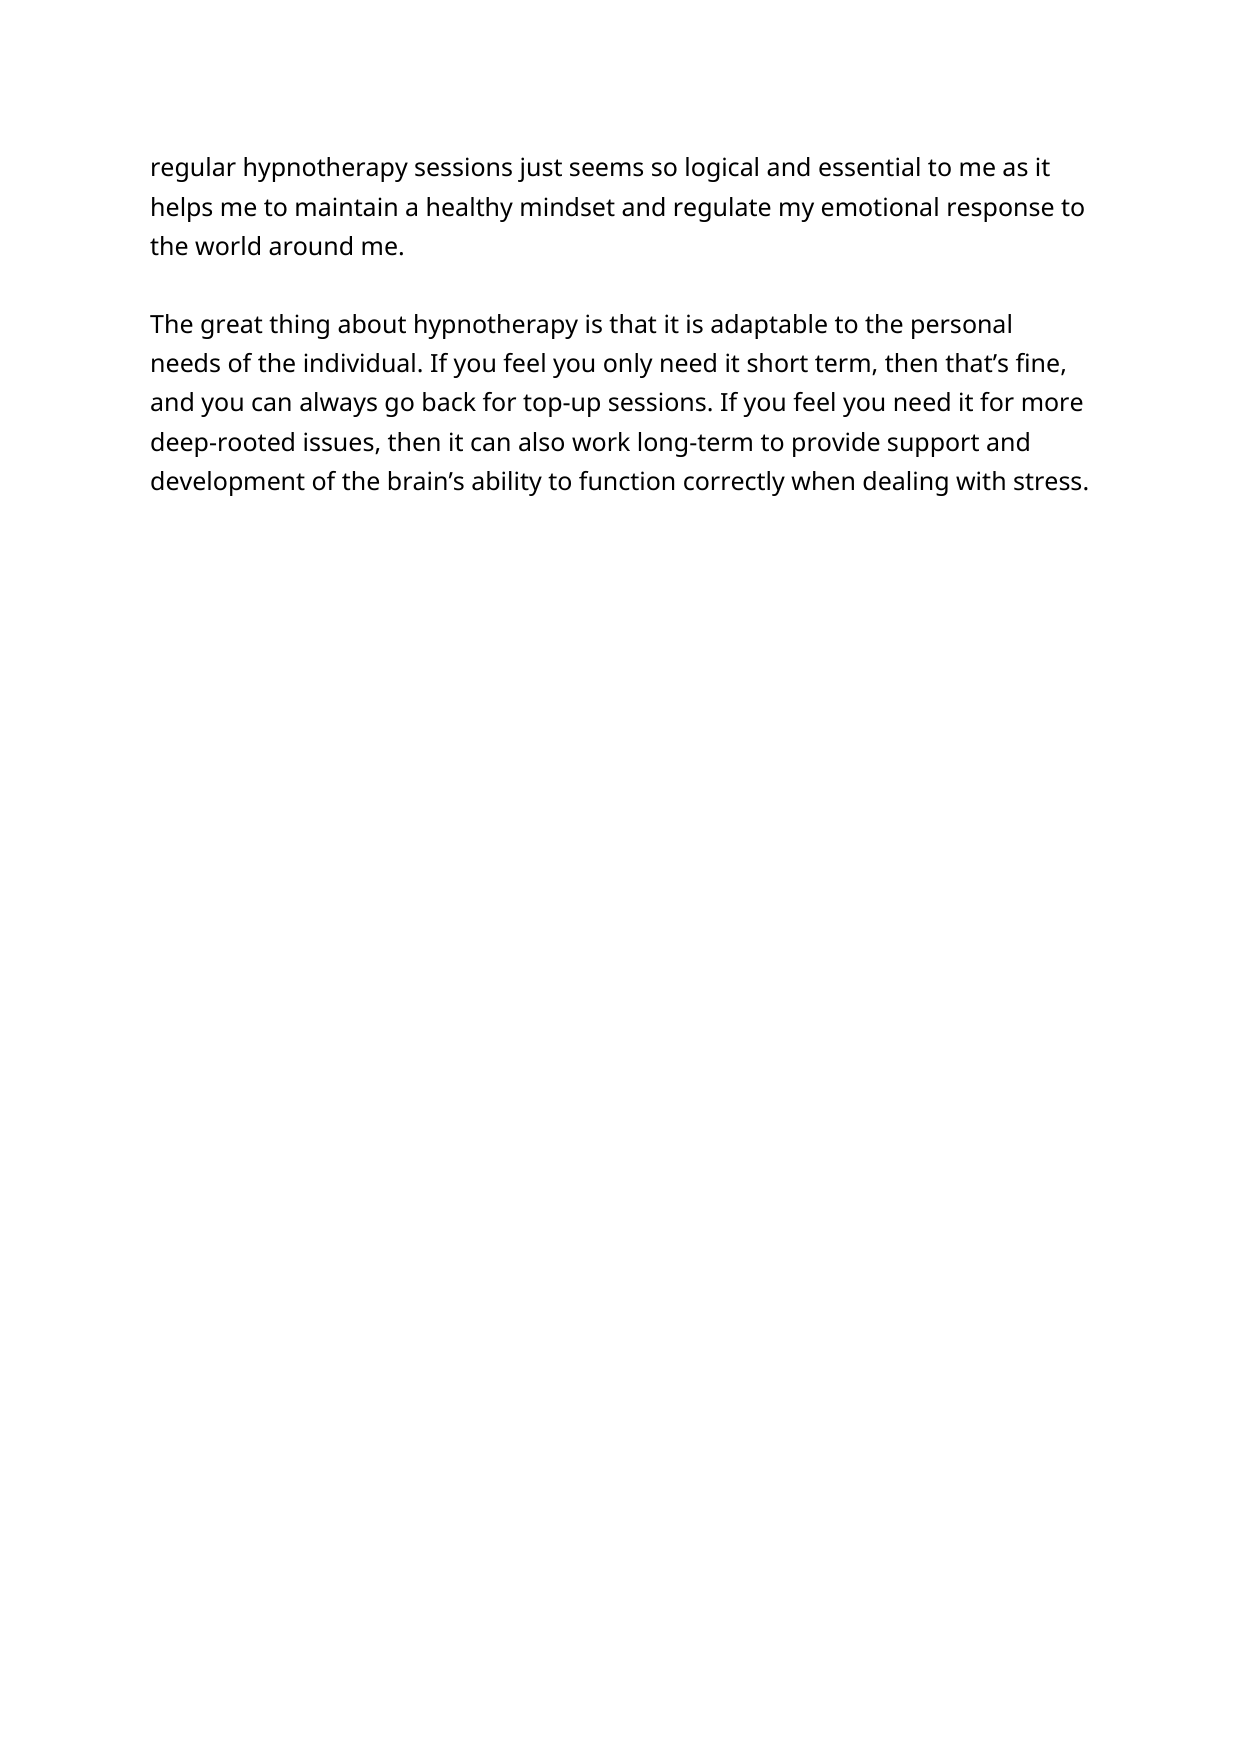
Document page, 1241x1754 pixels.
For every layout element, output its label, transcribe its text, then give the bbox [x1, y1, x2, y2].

text The great thing about hypnotherapy is that it is adaptable to the personal needs of the individual. If you feel you only need it short term, then that’s fine, and you can always go back for top-up sessions. If you feel you need it for more deep-rooted issues, then it can also work long-term to provide support and development of the brain’s ability to function correctly when dealing with stress. [150, 307, 1090, 497]
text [150, 150, 1090, 262]
